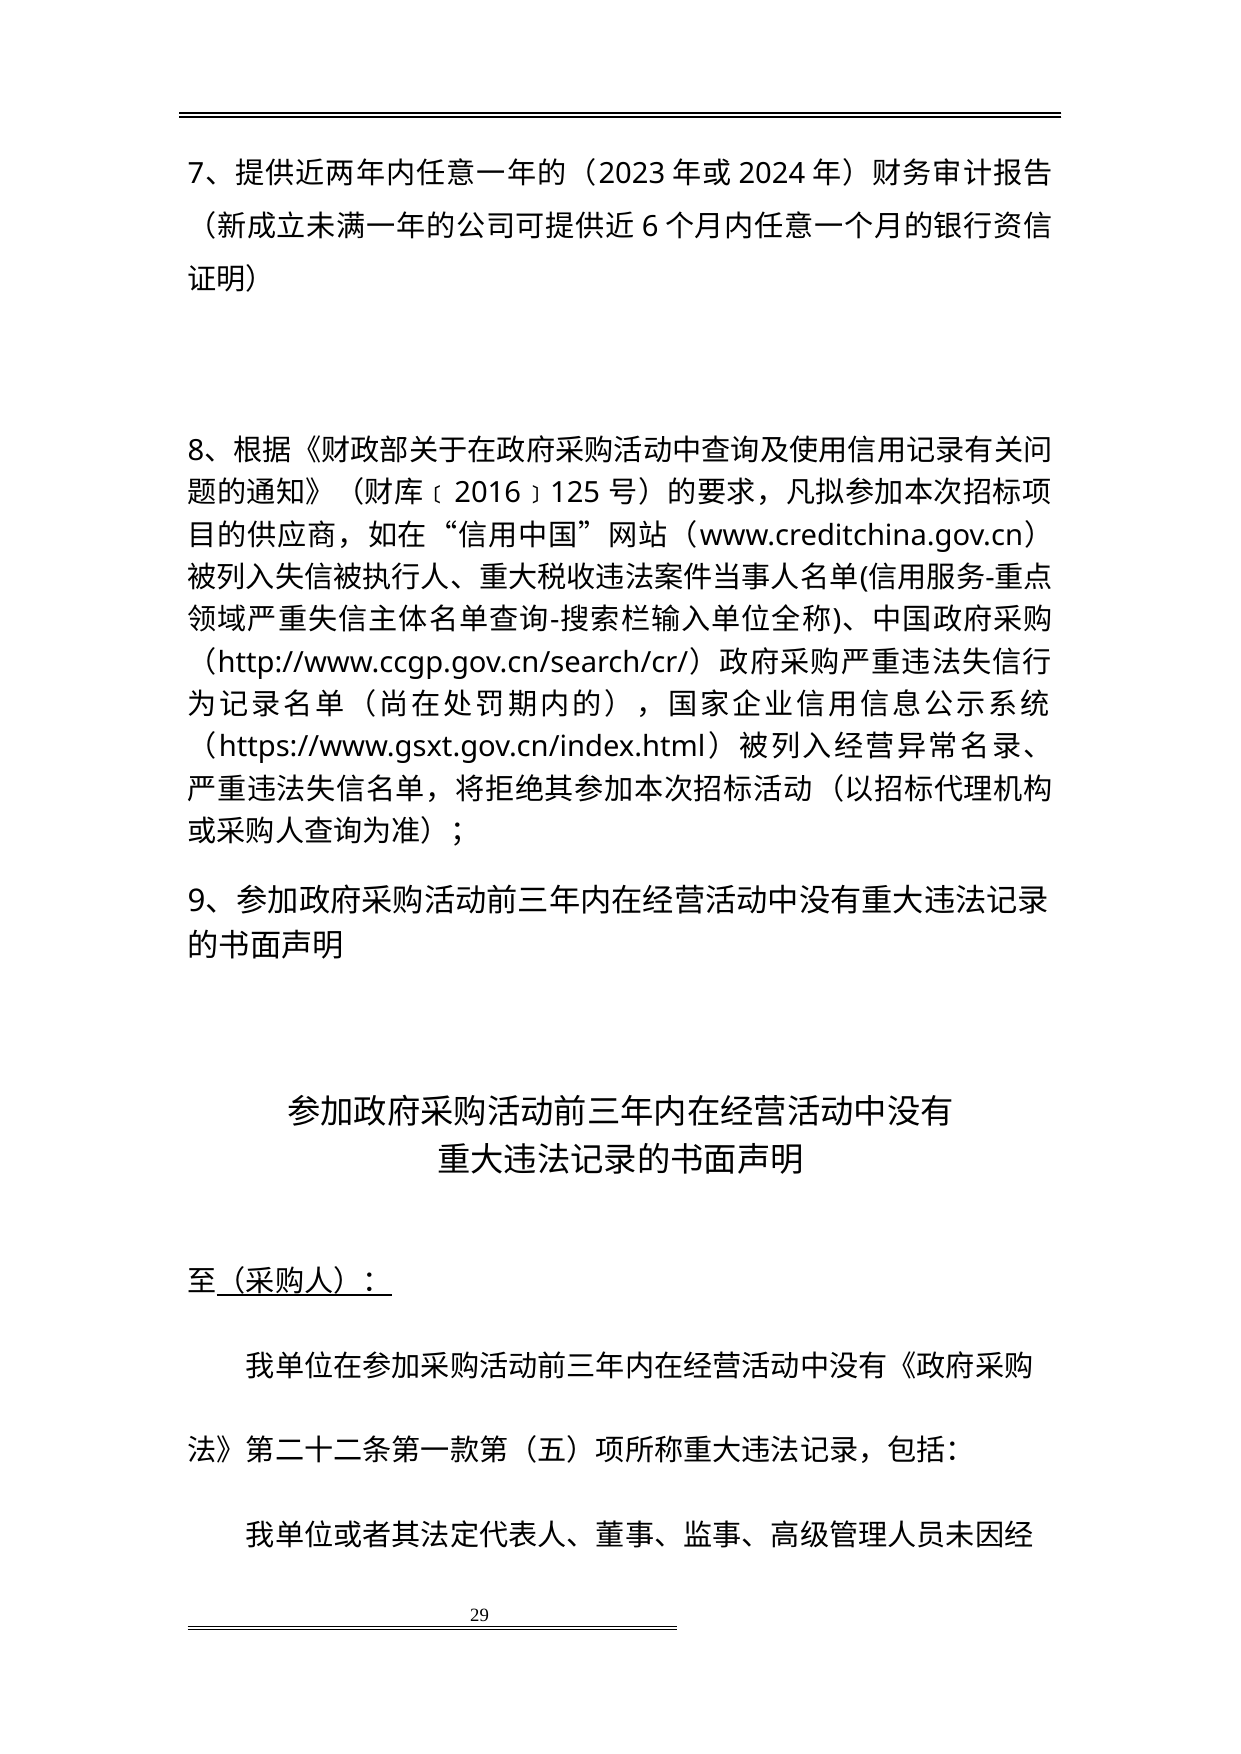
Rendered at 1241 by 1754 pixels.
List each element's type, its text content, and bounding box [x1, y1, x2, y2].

list 重大违法记录的书面声明 [187, 1133, 1053, 1181]
text 我单位在参加采购活动前三年内在经营活动中没有《政府采购法》第二十二条第一款第（五）项所称重大违法记录，包括： [187, 1342, 1053, 1469]
text 至（采购人）： [187, 1258, 1053, 1300]
list 参加政府采购活动前三年内在经营活动中没有 [187, 1085, 1053, 1133]
text 8、根据《财政部关于在政府采购活动中查询及使用信用记录有关问题的通知》（财库﹝2016﹞125 号）的要求，凡拟参加本次招标项目的供应商，如在“信用中国”网站（www.creditchina.gov.cn） 被列入失信被执行人、重大税收违法案件当事人名单(信用服务-重点领域严重失信主体名单查询-搜索栏输入单位全称)、中国政府采购（http://www.ccgp.gov.cn/search/cr/）政府采购严重违法失信行为记录名单（尚在处罚期内的），国家企业信用信息公示系统（https://www.gsxt.gov.cn/index.html）被列入经营异常名录、严重违法失信名单，将拒绝其参加本次招标活动（以招标代理机构或采购人查询为准）； [187, 426, 1053, 850]
list 9、参加政府采购活动前三年内在经营活动中没有重大违法记录的书面声明 [187, 875, 1053, 966]
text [187, 1511, 1053, 1554]
subtitle 7、提供近两年内任意一年的（2023年或2024年）财务审计报告（新成立未满一年的公司可提供近6个月内任意一个月的银行资信证明） [187, 150, 1053, 298]
